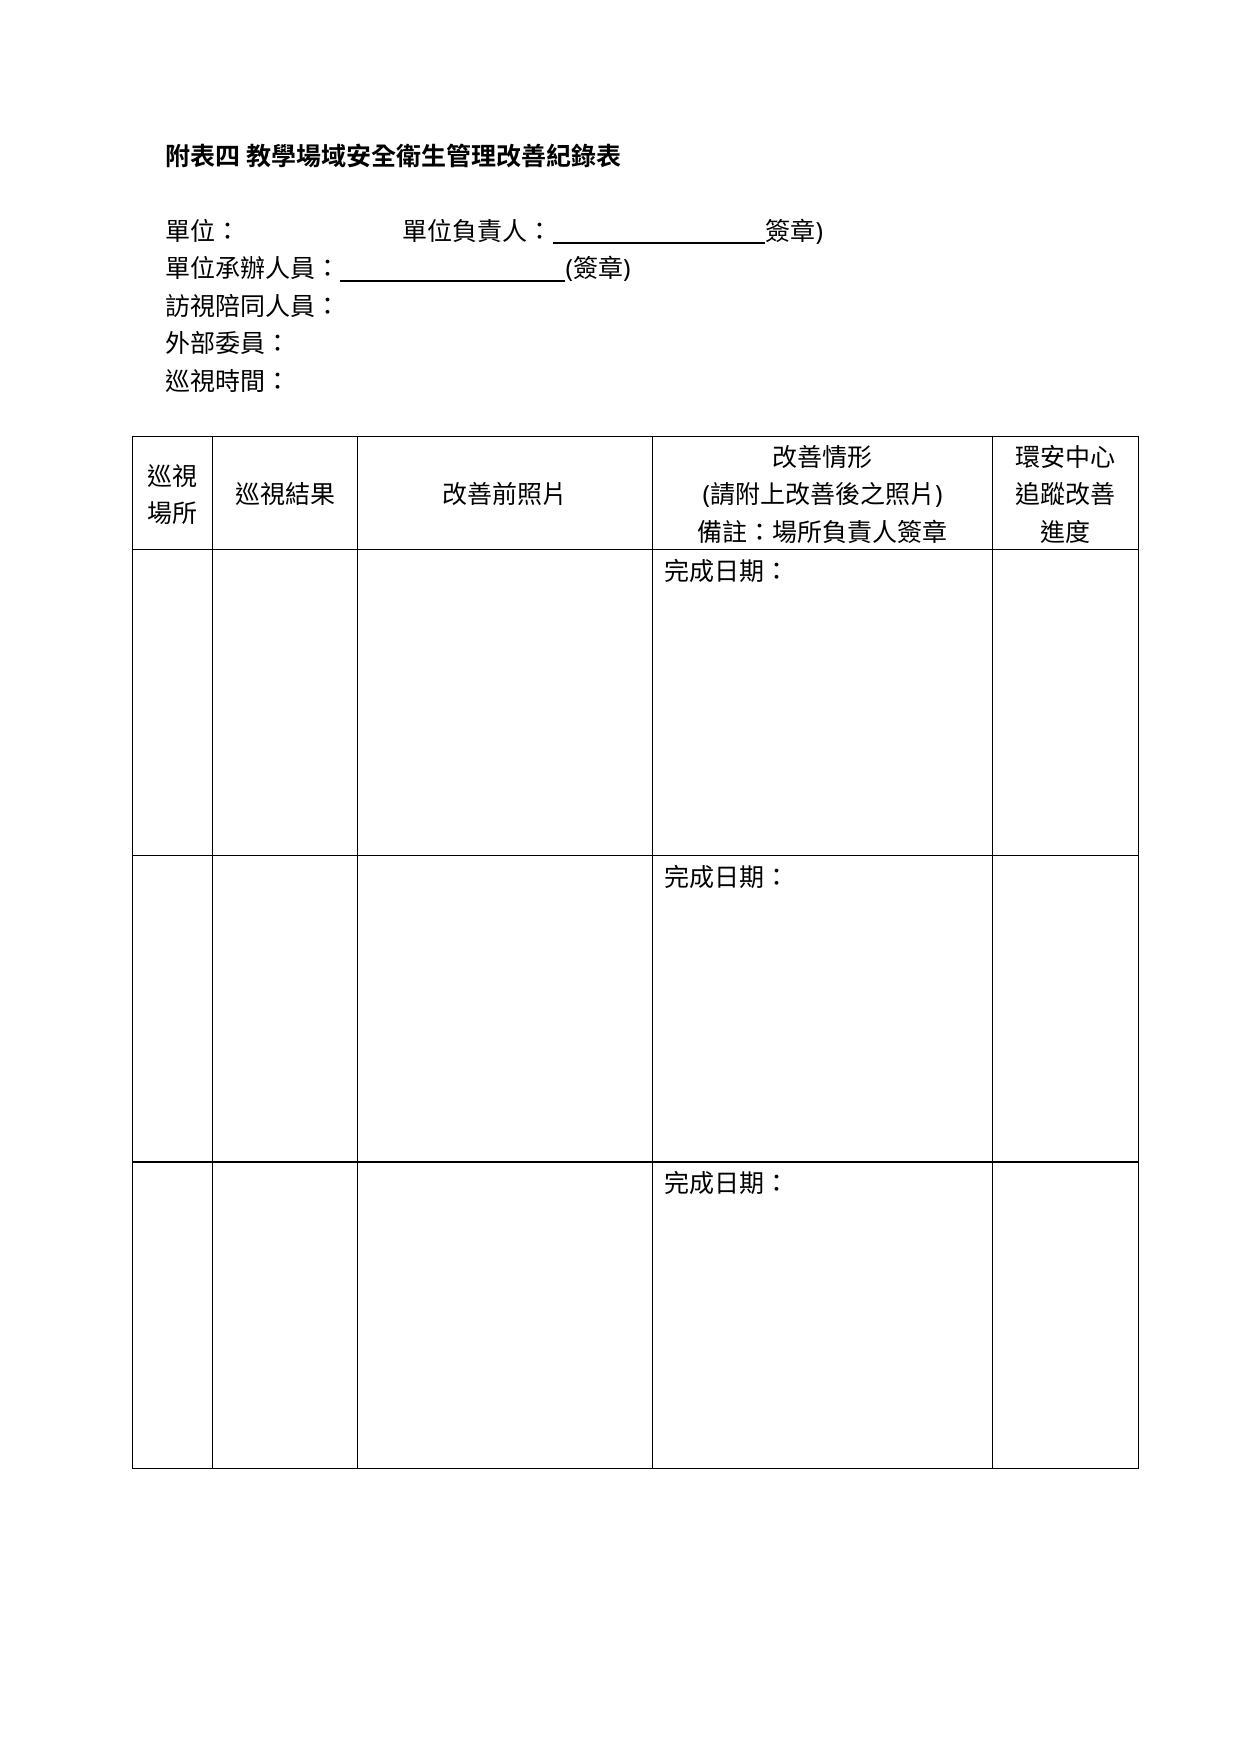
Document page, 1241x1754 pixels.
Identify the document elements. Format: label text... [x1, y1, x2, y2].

text 附表四 教學場域安全衛生管理改善紀錄表 [165, 136, 1075, 173]
text 單位承辦人員： (簽章) [165, 248, 1075, 286]
table_cell 完成日期： [653, 550, 992, 855]
table_cell [133, 856, 212, 1161]
table_cell [358, 856, 652, 1161]
table_header 巡視結果 [213, 437, 357, 549]
table_cell [358, 550, 652, 855]
table_cell [213, 550, 357, 855]
table_cell 完成日期： [653, 856, 992, 1161]
table_header 環安中心 追蹤改善進度 [993, 437, 1138, 549]
table_cell [358, 1163, 652, 1467]
table_cell [993, 1163, 1138, 1467]
text 訪視陪同人員： [165, 286, 1075, 323]
text 外部委員： [165, 323, 1075, 361]
table_cell 完成日期： [653, 1163, 992, 1467]
table_cell [993, 856, 1138, 1161]
table_cell [213, 1163, 357, 1467]
text 單位： 單位負責人： 簽章) [165, 211, 1075, 248]
table_header 巡視場所 [133, 437, 212, 549]
table_header 改善情形 (請附上改善後之照片) 備註：場所負責人簽章 [653, 437, 992, 549]
table_header 改善前照片 [358, 437, 652, 549]
table_cell [133, 550, 212, 855]
text 巡視時間： [165, 361, 1075, 398]
table_cell [213, 856, 357, 1161]
table_cell [133, 1163, 212, 1467]
table_cell [993, 550, 1138, 855]
